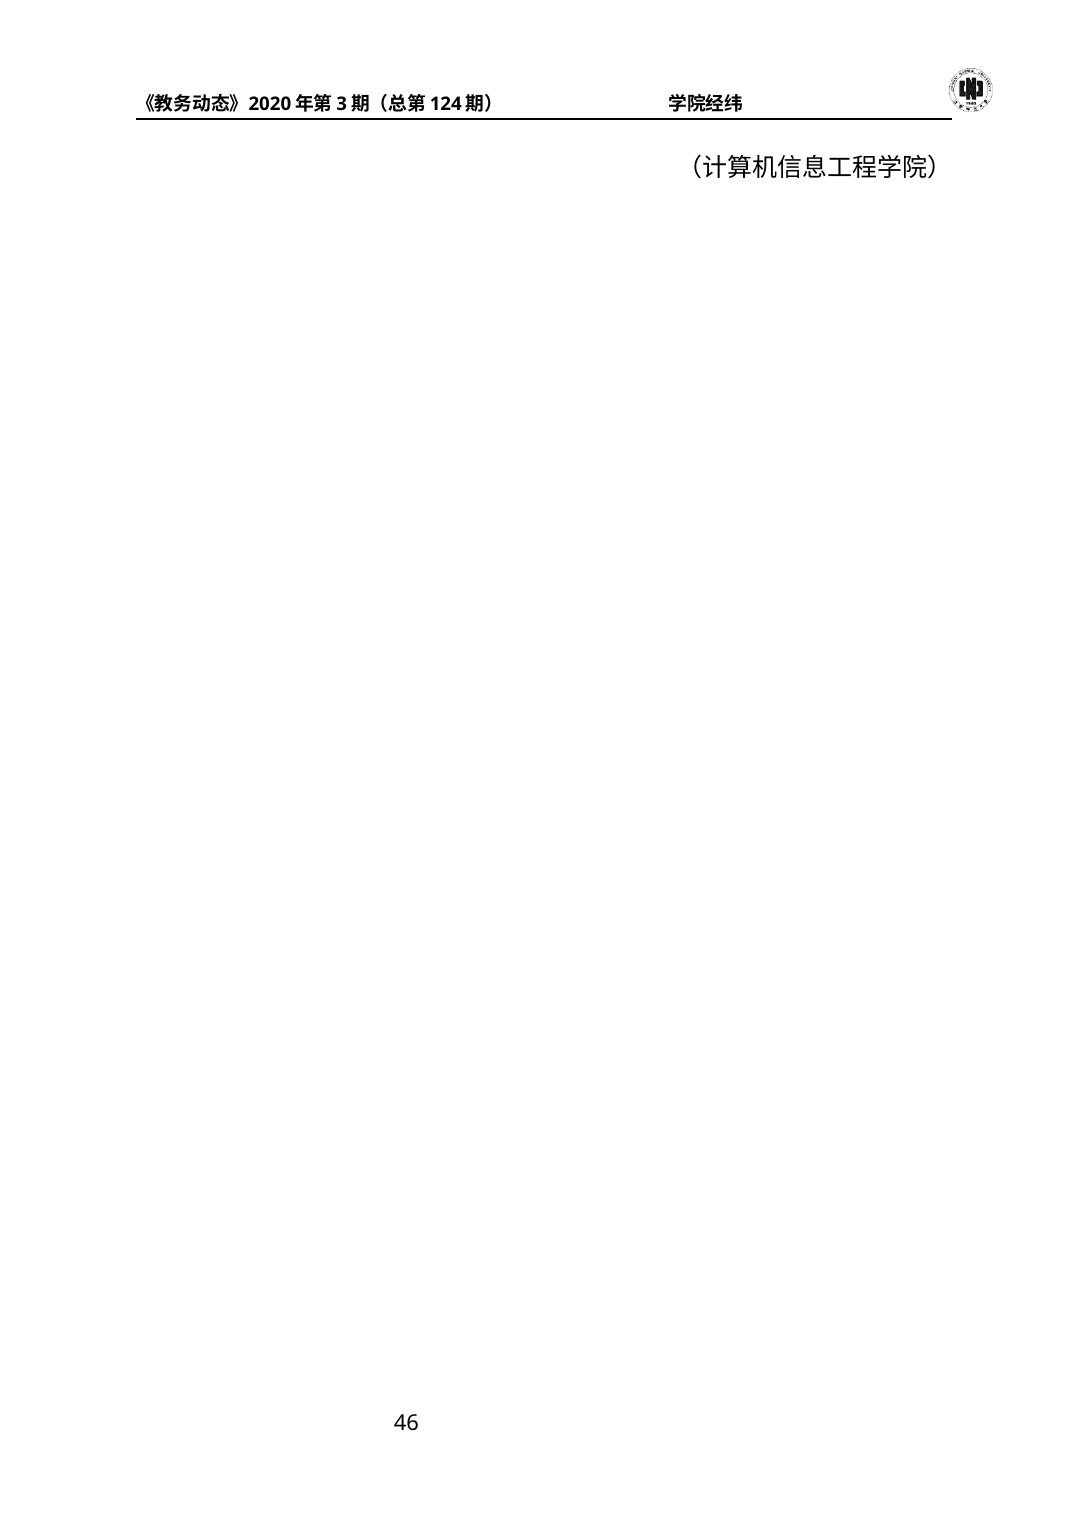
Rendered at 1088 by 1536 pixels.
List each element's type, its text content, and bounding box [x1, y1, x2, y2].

text （计算机信息工程学院） [136, 147, 952, 183]
